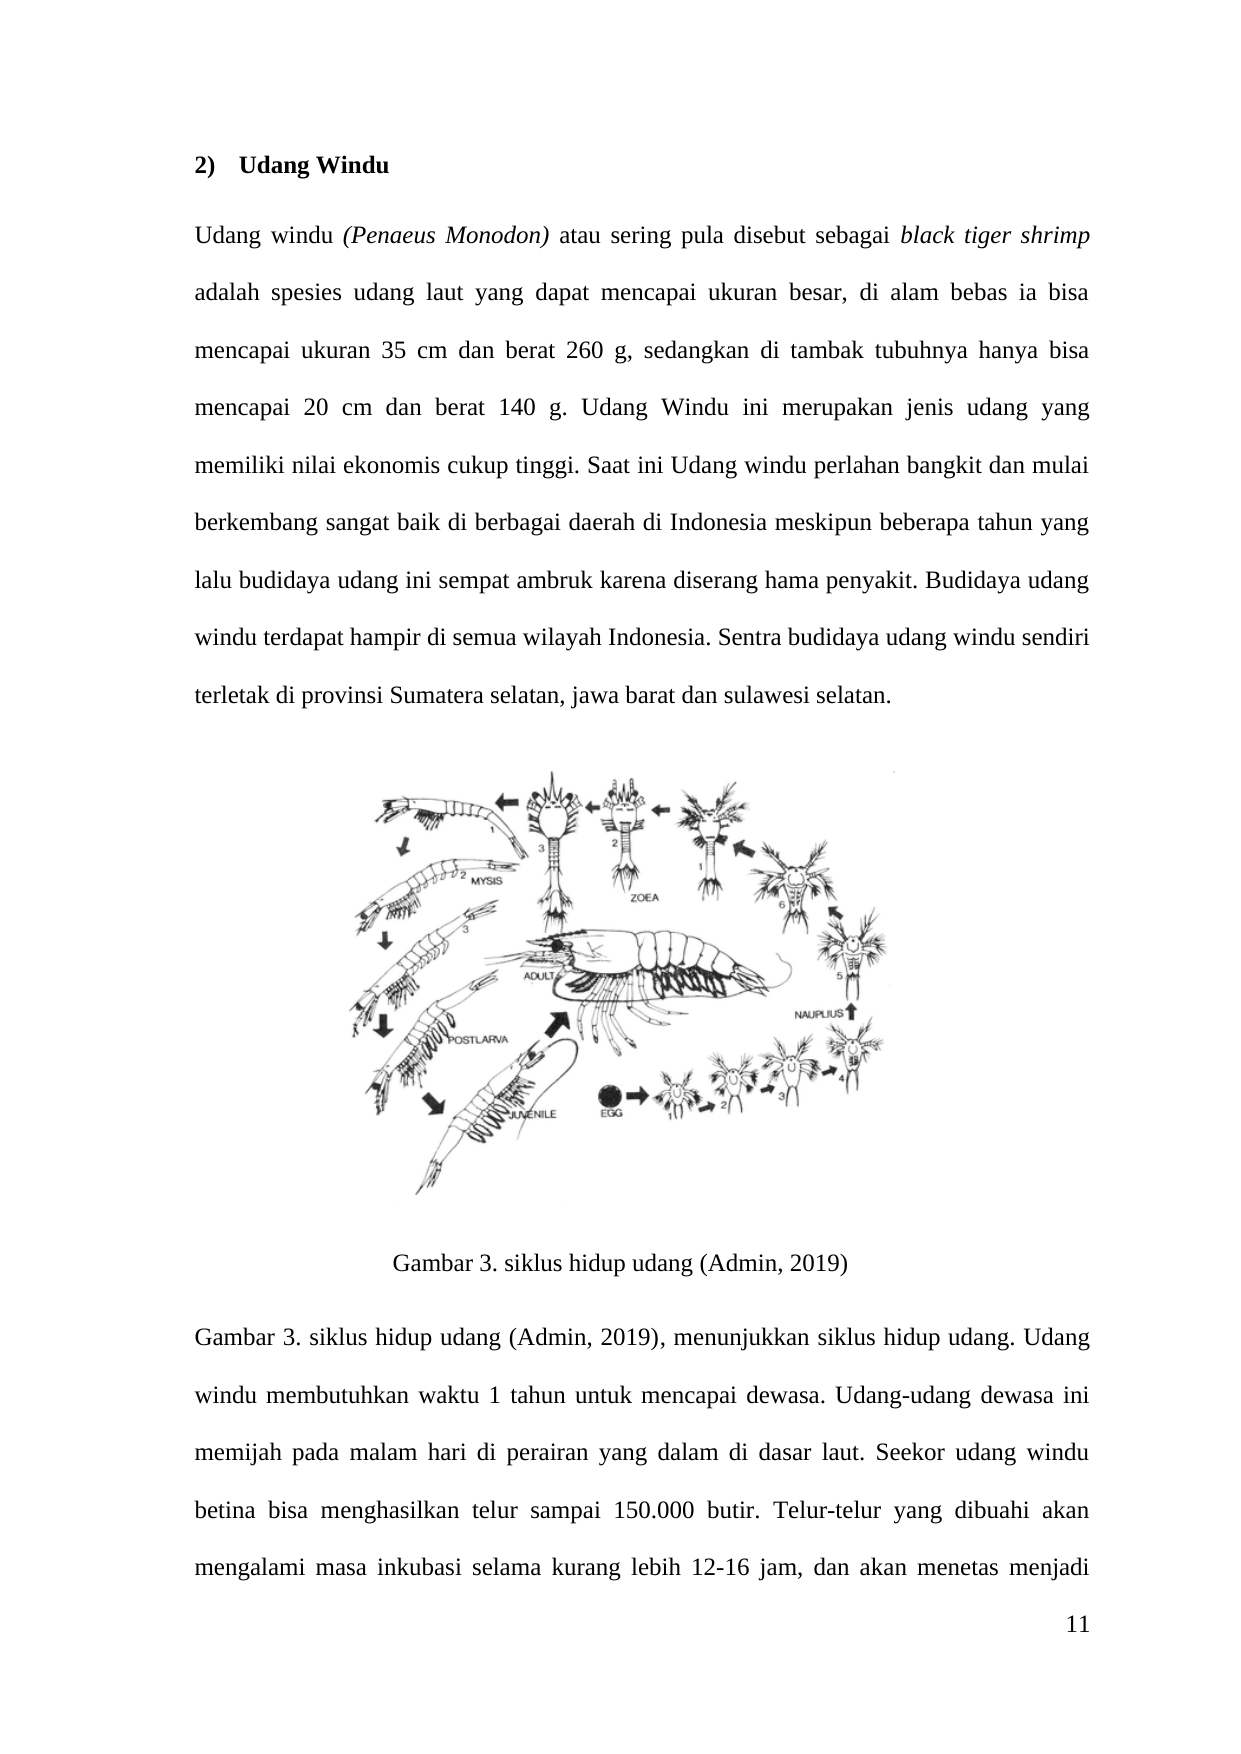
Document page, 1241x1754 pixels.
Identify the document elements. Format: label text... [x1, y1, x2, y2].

text Udang windu (Penaeus Monodon) atau sering pula disebut sebagai black tiger shrimp adalah spesies udang laut yang dapat mencapai ukuran besar, di alam bebas ia bisa mencapai ukuran 35 cm dan berat 260 g, sedangkan di tambak tubuhnya hanya bisa mencapai 20 cm dan berat 140 g. Udang Windu ini merupakan jenis udang yang memiliki nilai ekonomis cukup tinggi. Saat ini Udang windu perlahan bangkit dan mulai berkembang sangat baik di berbagai daerah di Indonesia meskipun beberapa tahun yang lalu budidaya udang ini sempat ambruk karena diserang hama penyakit. Budidaya udang windu terdapat hampir di semua wilayah Indonesia. Sentra budidaya udang windu sendiri terletak di provinsi Sumatera selatan, jawa barat dan sulawesi selatan. [194, 220, 1090, 709]
subtitle Udang Windu [194, 150, 1090, 179]
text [194, 1322, 1090, 1581]
picture [342, 754, 898, 1203]
text Gambar 3. siklus hidup udang (Admin, 2019) [150, 1248, 1090, 1277]
